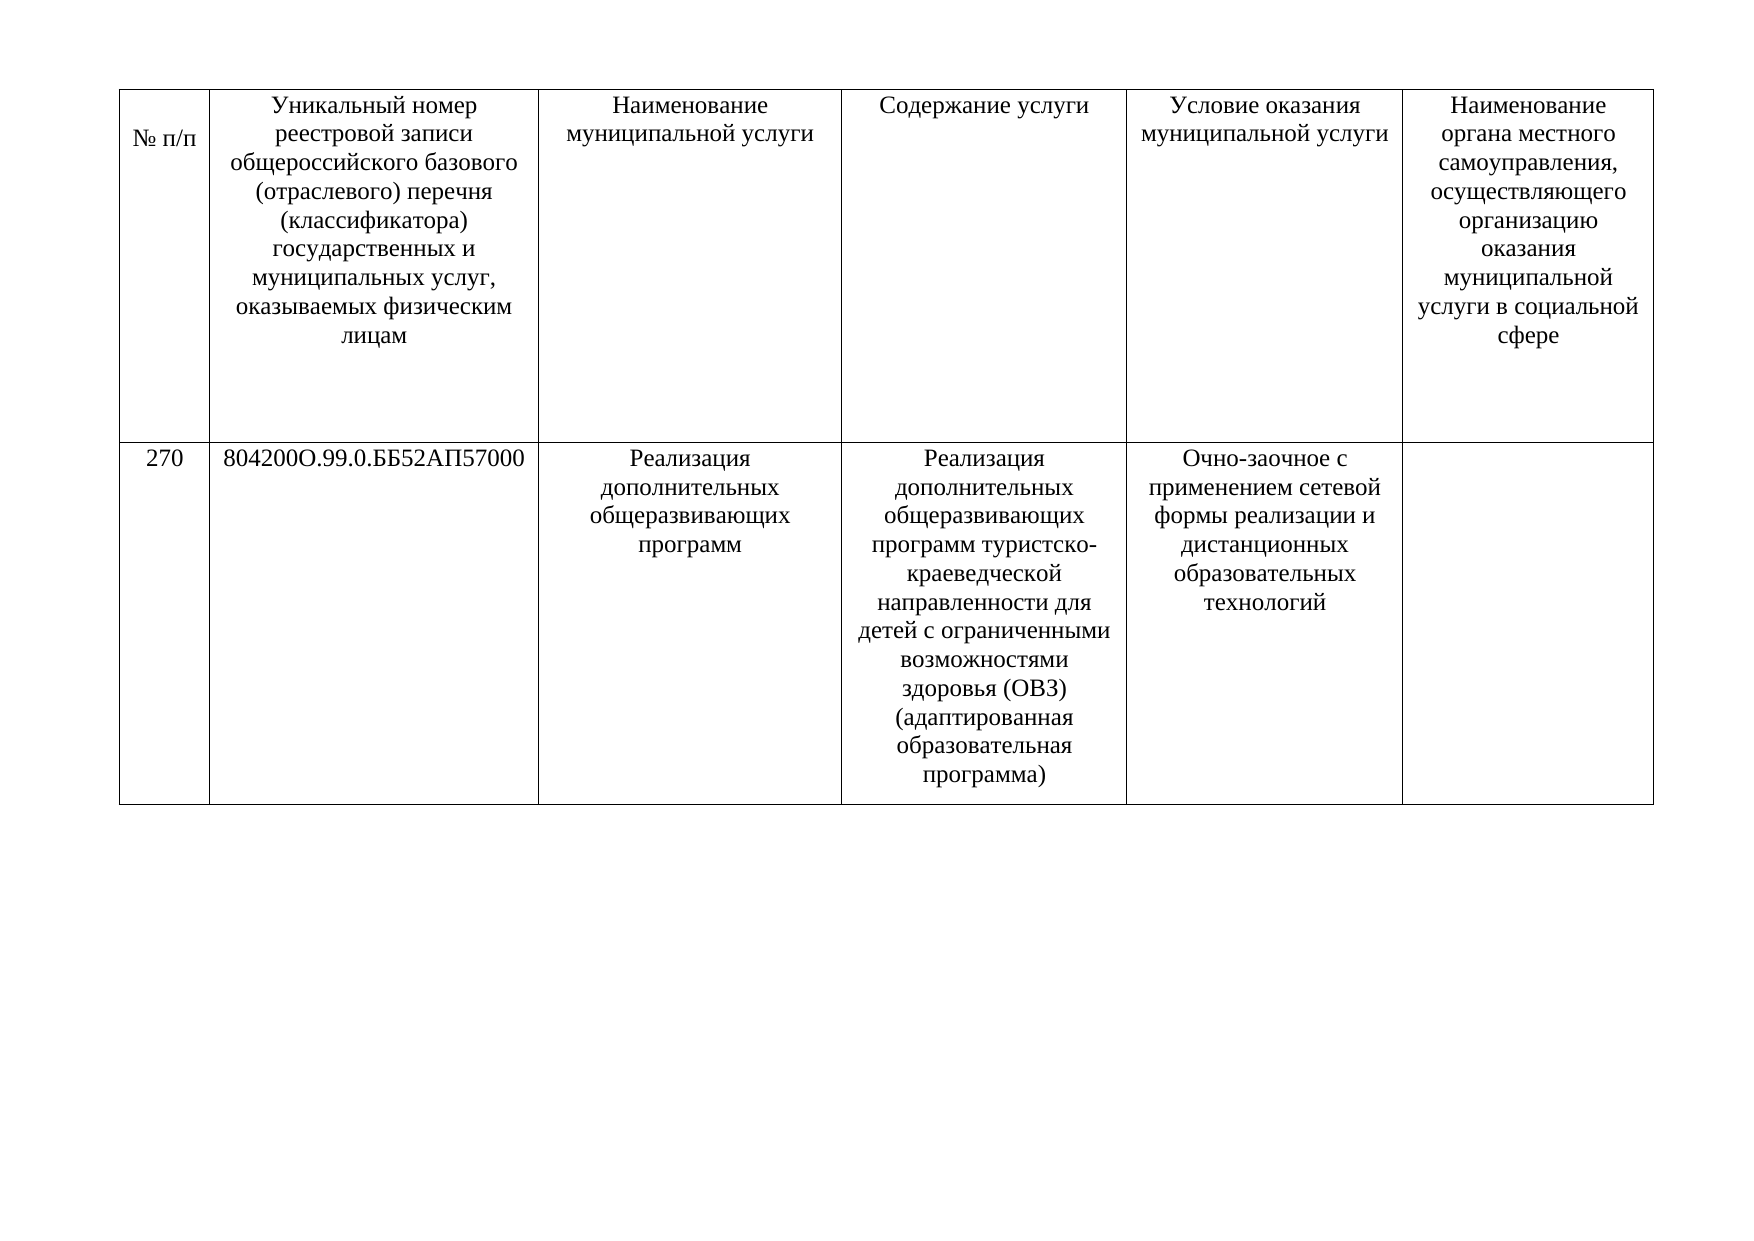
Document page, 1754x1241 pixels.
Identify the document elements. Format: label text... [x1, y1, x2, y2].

table_cell [1403, 443, 1653, 804]
table_header № п/п [120, 90, 209, 442]
table_cell Реализация дополнительных общеразвивающих программ туристско-краеведческой направленности для детей с ограниченными возможностями здоровья (ОВЗ) (адаптированная образовательная программа) [842, 443, 1126, 804]
table_cell Реализация дополнительных общеразвивающих программ [539, 443, 841, 804]
table_cell Очно-заочное с применением сетевой формы реализации и дистанционных образовательных технологий [1127, 443, 1402, 804]
table_header Условие оказания муниципальной услуги [1127, 90, 1402, 442]
table_cell 804200О.99.0.ББ52АП57000 [210, 443, 538, 804]
table_header Наименование органа местного самоуправления, осуществляющего организацию оказания муниципальной услуги в социальной сфере [1403, 90, 1653, 442]
table_cell 270 [120, 443, 209, 804]
table_header Наименование муниципальной услуги [539, 90, 841, 442]
table_header Содержание услуги [842, 90, 1126, 442]
table_header Уникальный номер реестровой записи общероссийского базового (отраслевого) перечня (классификатора) государственных и муниципальных услуг, оказываемых физическим лицам [210, 90, 538, 442]
